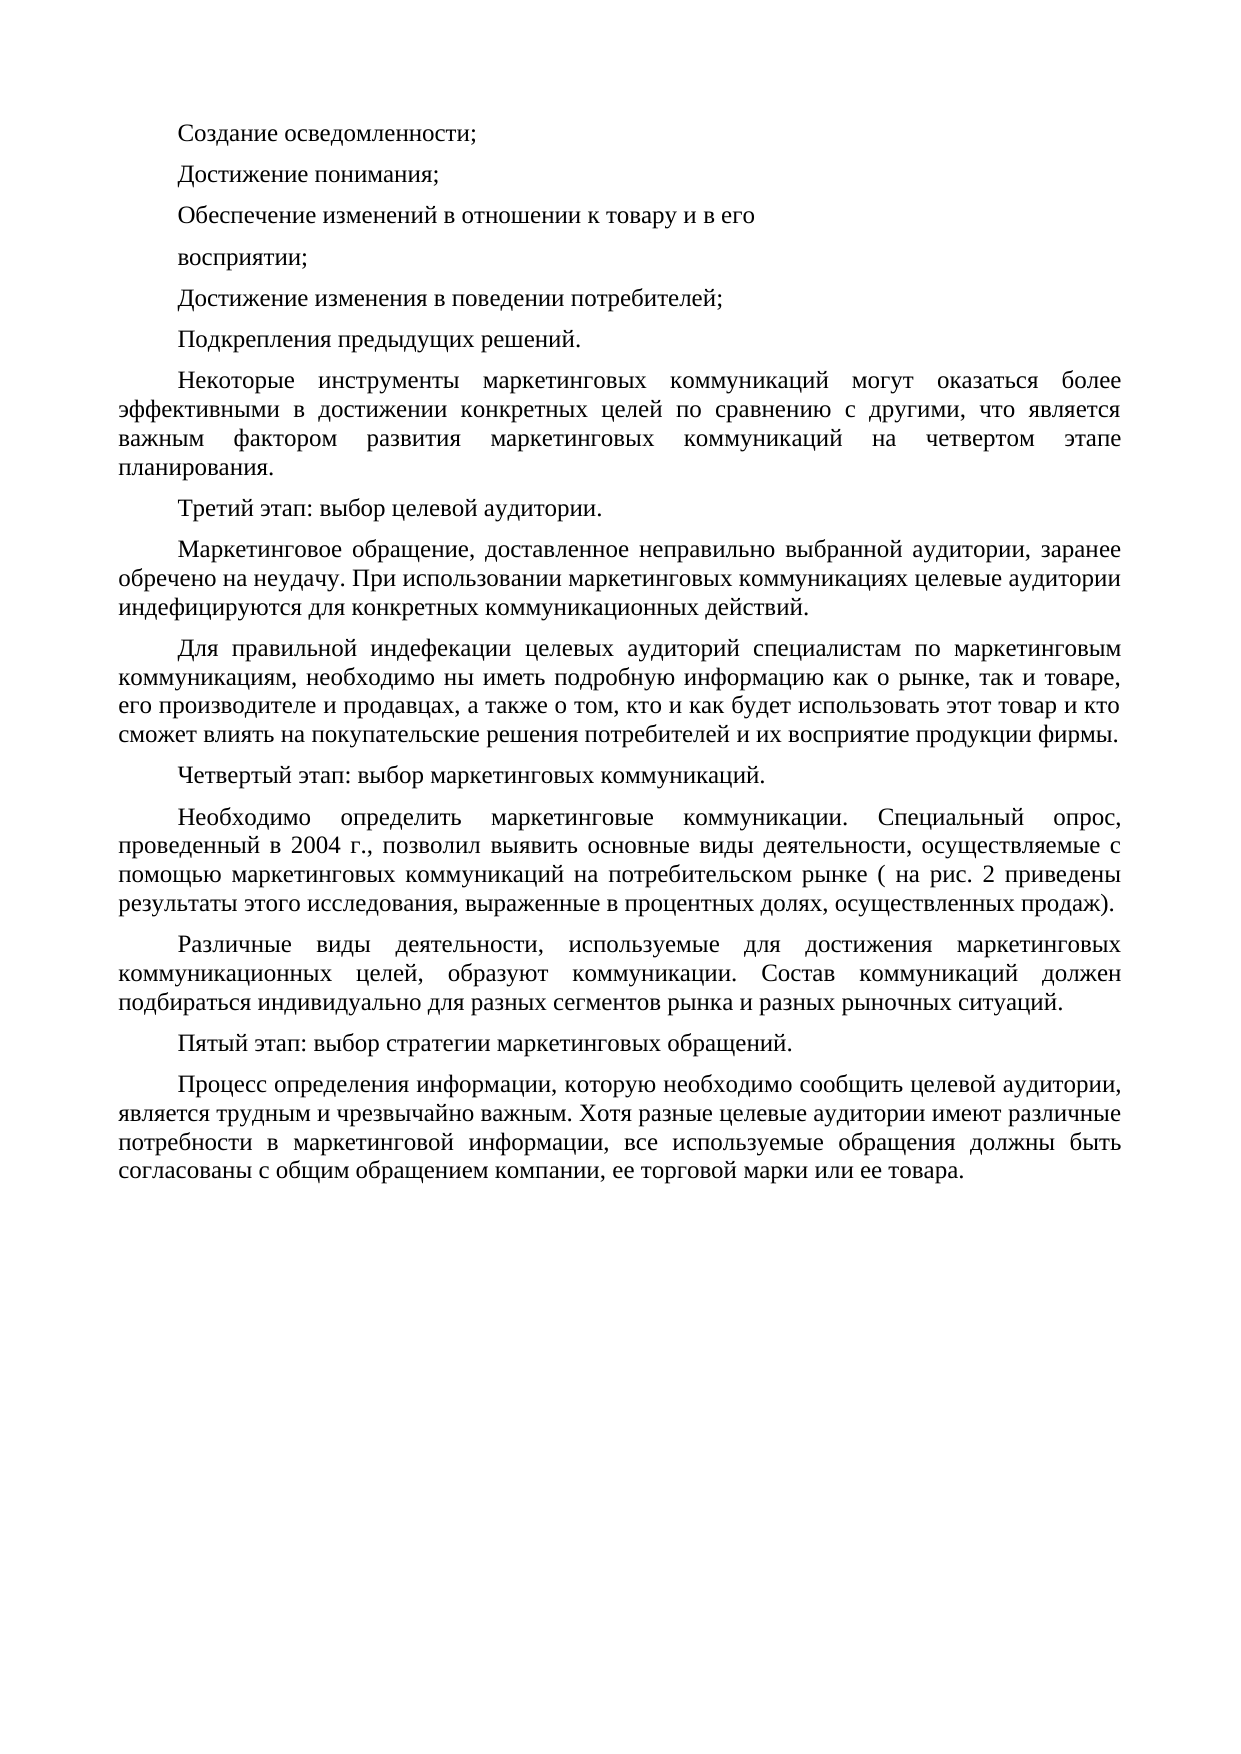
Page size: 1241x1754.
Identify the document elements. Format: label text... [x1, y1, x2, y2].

text Необходимо определить маркетинговые коммуникации. Специальный опрос, проведенный в 2004 г., позволил выявить основные виды деятельности, осуществляемые с помощью маркетинговых коммуникаций на потребительском рынке ( на рис. 2 приведены результаты этого исследования, выраженные в процентных долях, осуществленных продаж). [118, 802, 1122, 917]
text Создание осведомленности; [118, 118, 1122, 147]
text Различные виды деятельности, используемые для достижения маркетинговых коммуникационных целей, образуют коммуникации. Состав коммуникаций должен подбираться индивидуально для разных сегментов рынка и разных рыночных ситуаций. [118, 929, 1122, 1016]
text Процесс определения информации, которую необходимо сообщить целевой аудитории, является трудным и чрезвычайно важным. Хотя разные целевые аудитории имеют различные потребности в маркетинговой информации, все используемые обращения должны быть согласованы с общим обращением компании, ее торговой марки или ее товара. [118, 1069, 1122, 1184]
text Достижение изменения в поведении потребителей; [118, 283, 1122, 312]
text восприятии; [118, 242, 1122, 271]
text Третий этап: выбор целевой аудитории. [118, 493, 1122, 522]
text Обеспечение изменений в отношении к товару и в его [118, 201, 1122, 229]
text Для правильной индефекации целевых аудиторий специалистам по маркетинговым коммуникациям, необходимо ны иметь подробную информацию как о рынке, так и товаре, его производителе и продавцах, а также о том, кто и как будет использовать этот товар и кто сможет влиять на покупательские решения потребителей и их восприятие продукции фирмы. [118, 633, 1122, 748]
text Достижение понимания; [118, 159, 1122, 188]
text Маркетинговое обращение, доставленное неправильно выбранной аудитории, заранее обречено на неудачу. При использовании маркетинговых коммуникациях целевые аудитории индефицируются для конкретных коммуникационных действий. [118, 534, 1122, 621]
text Четвертый этап: выбор маркетинговых коммуникаций. [118, 761, 1122, 789]
text Некоторые инструменты маркетинговых коммуникаций могут оказаться более эффективными в достижении конкретных целей по сравнению с другими, что является важным фактором развития маркетинговых коммуникаций на четвертом этапе планирования. [118, 366, 1122, 481]
text Пятый этап: выбор стратегии маркетинговых обращений. [118, 1028, 1122, 1057]
text Подкрепления предыдущих решений. [118, 324, 1122, 353]
